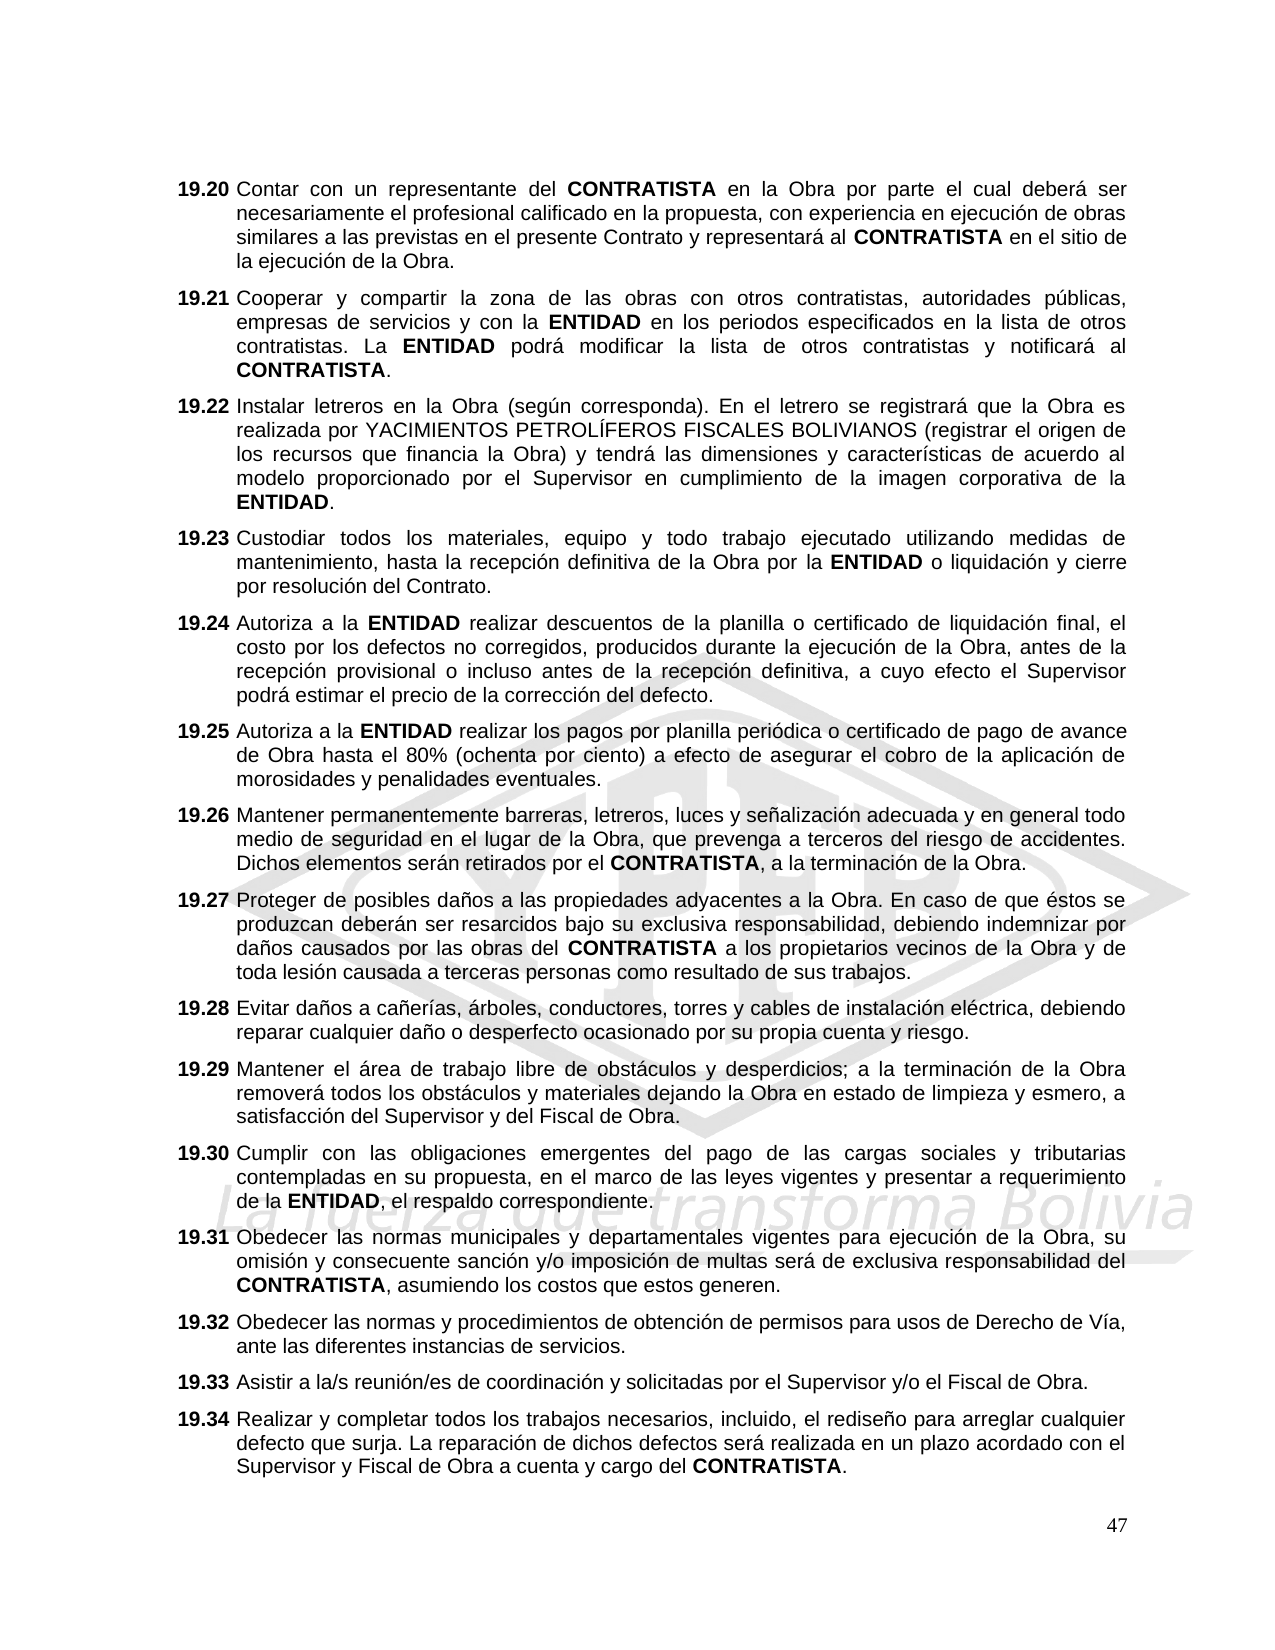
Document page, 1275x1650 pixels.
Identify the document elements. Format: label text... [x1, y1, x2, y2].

list Mantener permanentemente barreras, letreros, luces y señalización adecuada y en general todo medio de seguridad en el lugar de la Obra, que prevenga a terceros del riesgo de accidentes. Dichos elementos serán retirados por el CONTRATISTA, a la terminación de la Obra. [177, 803, 1127, 875]
list Evitar daños a cañerías, árboles, conductores, torres y cables de instalación eléctrica, debiendo reparar cualquier daño o desperfecto ocasionado por su propia cuenta y riesgo. [177, 996, 1127, 1044]
list Autoriza a la ENTIDAD realizar descuentos de la planilla o certificado de liquidación final, el costo por los defectos no corregidos, producidos durante la ejecución de la Obra, antes de la recepción provisional o incluso antes de la recepción definitiva, a cuyo efecto el Supervisor podrá estimar el precio de la corrección del defecto. [177, 611, 1127, 706]
list Asistir a la/s reunión/es de coordinación y solicitadas por el Supervisor y/o el Fiscal de Obra. [177, 1370, 1127, 1394]
list Cumplir con las obligaciones emergentes del pago de las cargas sociales y tributarias contempladas en su propuesta, en el marco de las leyes vigentes y presentar a requerimiento de la ENTIDAD, el respaldo correspondiente. [177, 1141, 1127, 1213]
list Custodiar todos los materiales, equipo y todo trabajo ejecutado utilizando medidas de mantenimiento, hasta la recepción definitiva de la Obra por la ENTIDAD o liquidación y cierre por resolución del Contrato. [177, 526, 1127, 598]
list Proteger de posibles daños a las propiedades adyacentes a la Obra. En caso de que éstos se produzcan deberán ser resarcidos bajo su exclusiva responsabilidad, debiendo indemnizar por daños causados por las obras del CONTRATISTA a los propietarios vecinos de la Obra y de toda lesión causada a terceras personas como resultado de sus trabajos. [177, 888, 1127, 983]
list Realizar y completar todos los trabajos necesarios, incluido, el rediseño para arreglar cualquier defecto que surja. La reparación de dichos defectos será realizada en un plazo acordado con el Supervisor y Fiscal de Obra a cuenta y cargo del CONTRATISTA. [177, 1406, 1127, 1478]
list Obedecer las normas y procedimientos de obtención de permisos para usos de Derecho de Vía, ante las diferentes instancias de servicios. [177, 1309, 1127, 1357]
list Contar con un representante del CONTRATISTA en la Obra por parte el cual deberá ser necesariamente el profesional calificado en la propuesta, con experiencia en ejecución de obras similares a las previstas en el presente Contrato y representará al CONTRATISTA en el sitio de la ejecución de la Obra. [177, 177, 1127, 273]
list Autoriza a la ENTIDAD realizar los pagos por planilla periódica o certificado de pago de avance de Obra hasta el 80% (ochenta por ciento) a efecto de asegurar el cobro de la aplicación de morosidades y penalidades eventuales. [177, 719, 1127, 791]
list Obedecer las normas municipales y departamentales vigentes para ejecución de la Obra, su omisión y consecuente sanción y/o imposición de multas será de exclusiva responsabilidad del CONTRATISTA, asumiendo los costos que estos generen. [177, 1225, 1127, 1297]
list Mantener el área de trabajo libre de obstáculos y desperdicios; a la terminación de la Obra removerá todos los obstáculos y materiales dejando la Obra en estado de limpieza y esmero, a satisfacción del Supervisor y del Fiscal de Obra. [177, 1056, 1127, 1128]
list Instalar letreros en la Obra (según corresponda). En el letrero se registrará que la Obra es realizada por YACIMIENTOS PETROLÍFEROS FISCALES BOLIVIANOS (registrar el origen de los recursos que financia la Obra) y tendrá las dimensiones y características de acuerdo al modelo proporcionado por el Supervisor en cumplimiento de la imagen corporativa de la ENTIDAD. [177, 394, 1127, 514]
list Cooperar y compartir la zona de las obras con otros contratistas, autoridades públicas, empresas de servicios y con la ENTIDAD en los periodos especificados en la lista de otros contratistas. La ENTIDAD podrá modificar la lista de otros contratistas y notificará al CONTRATISTA. [177, 286, 1127, 381]
